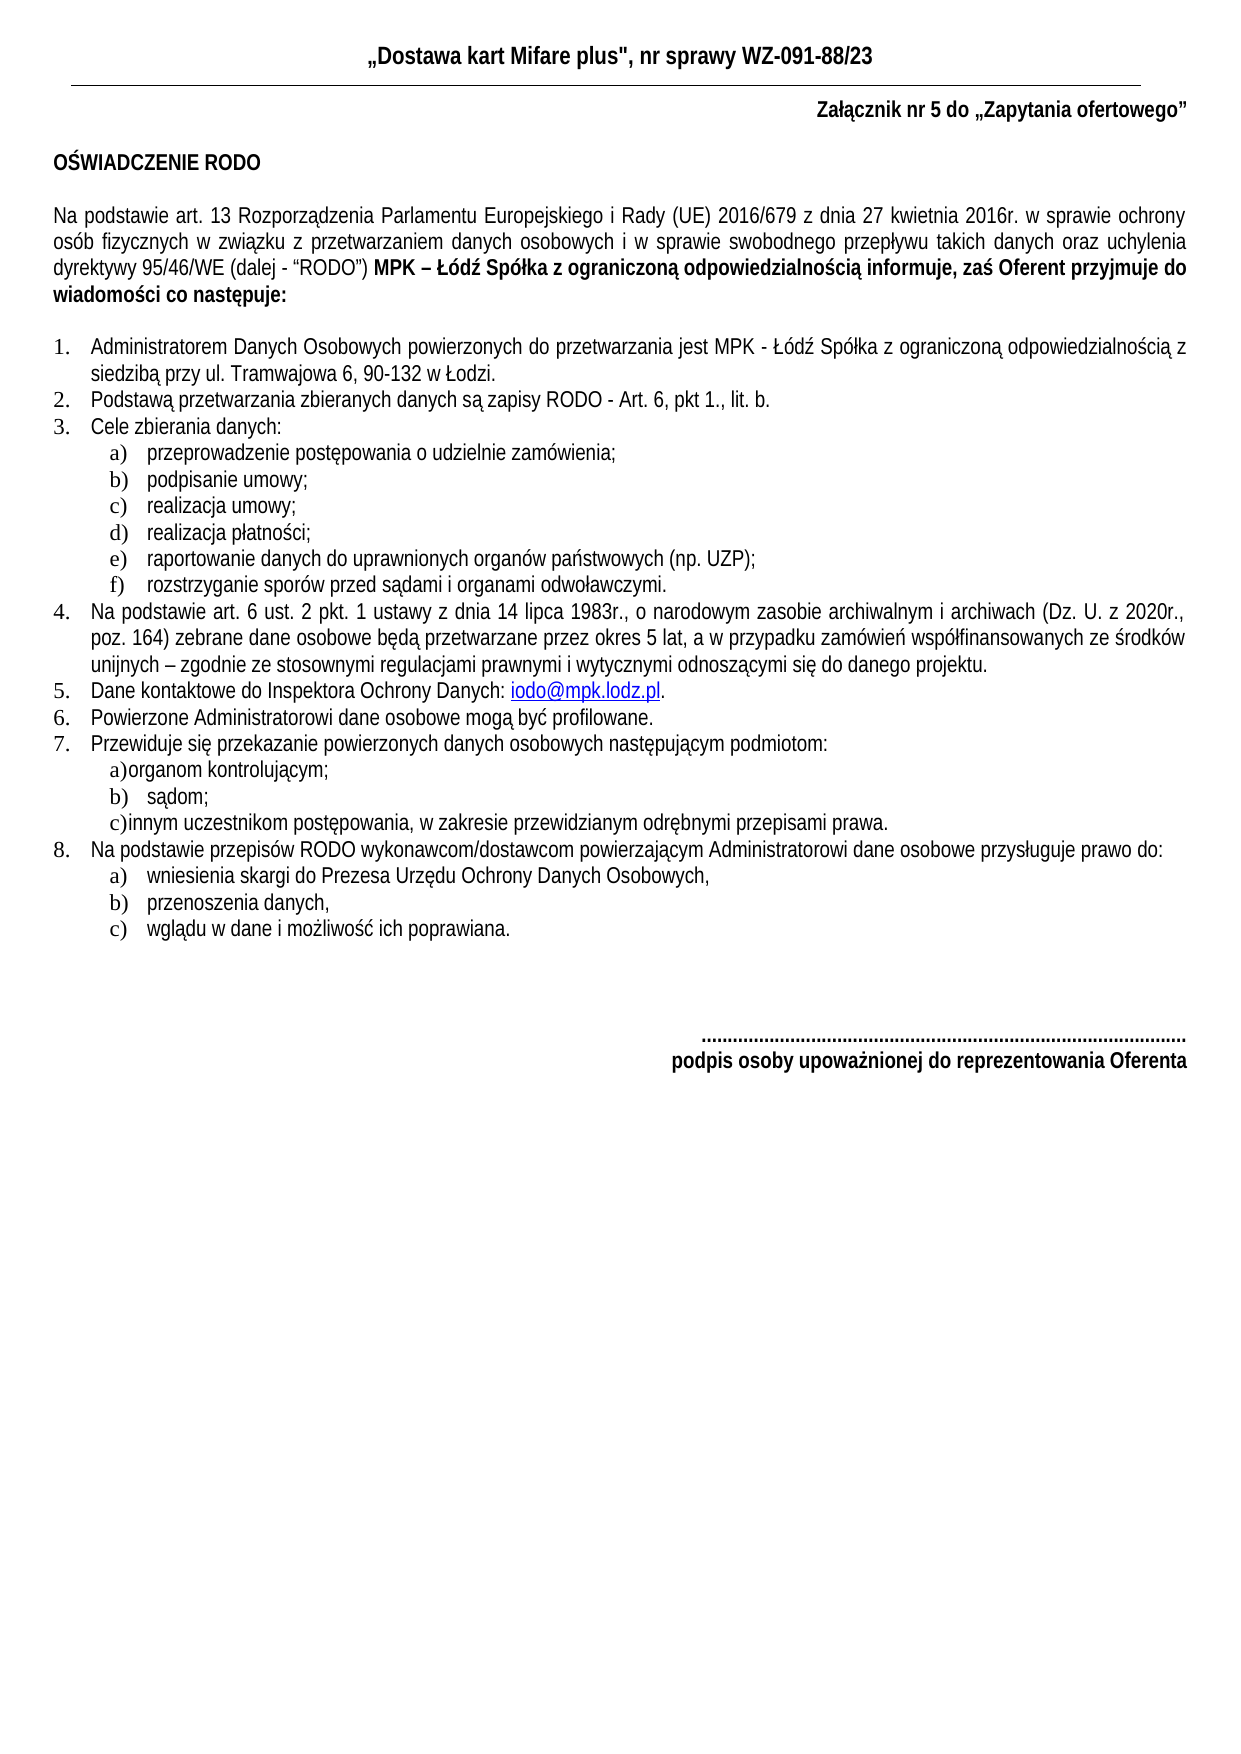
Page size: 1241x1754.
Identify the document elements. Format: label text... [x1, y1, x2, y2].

text Załącznik nr 5 do „Zapytania ofertowego” [53, 96, 1187, 122]
list Podstawą przetwarzania zbieranych danych są zapisy RODO - Art. 6, pkt 1., lit. b. [53, 386, 1187, 413]
list raportowanie danych do uprawnionych organów państwowych (np. UZP); [109, 545, 1187, 571]
list sądom; [109, 783, 1187, 809]
text OŚWIADCZENIE RODO [53, 149, 1187, 175]
list wniesienia skargi do Prezesa Urzędu Ochrony Danych Osobowych, [109, 862, 1187, 889]
list rozstrzyganie sporów przed sądami i organami odwoławczymi. [109, 571, 1187, 598]
list Powierzone Administratorowi dane osobowe mogą być profilowane. [53, 703, 1187, 730]
list wglądu w dane i możliwość ich poprawiana. [109, 915, 1187, 942]
list realizacja płatności; [109, 518, 1187, 545]
list realizacja umowy; [109, 492, 1187, 518]
list przeprowadzenie postępowania o udzielnie zamówienia; [109, 439, 1187, 466]
list innym uczestnikom postępowania, w zakresie przewidzianym odrębnymi przepisami prawa. [109, 809, 1187, 836]
list Na podstawie przepisów RODO wykonawcom/dostawcom powierzającym Administratorowi dane osobowe przysługuje prawo do: [53, 836, 1187, 862]
list przenoszenia danych, [109, 889, 1187, 915]
text Na podstawie art. 13 Rozporządzenia Parlamentu Europejskiego i Rady (UE) 2016/679 z dnia 27 kwietnia 2016r. w sprawie ochrony osób fizycznych w związku z przetwarzaniem danych osobowych i w sprawie swobodnego przepływu takich danych oraz uchylenia dyrektywy 95/46/WE (dalej - “RODO”) MPK – Łódź Spółka z ograniczoną odpowiedzialnością informuje, zaś Oferent przyjmuje do wiadomości co następuje: [53, 202, 1187, 307]
list Przewiduje się przekazanie powierzonych danych osobowych następującym podmiotom: [53, 730, 1187, 756]
list Dane kontaktowe do Inspektora Ochrony Danych: iodo@mpk.lodz.pl. [53, 677, 1187, 703]
list Administratorem Danych Osobowych powierzonych do przetwarzania jest MPK - Łódź Spółka z ograniczoną odpowiedzialnością z siedzibą przy ul. Tramwajowa 6, 90-132 w Łodzi. [53, 333, 1187, 386]
text ............................................................................................. [348, 1021, 1187, 1047]
list podpisanie umowy; [109, 466, 1187, 492]
list organom kontrolującym; [109, 756, 1187, 783]
list Na podstawie art. 6 ust. 2 pkt. 1 ustawy z dnia 14 lipca 1983r., o narodowym zasobie archiwalnym i archiwach (Dz. U. z 2020r., poz. 164) zebrane dane osobowe będą przetwarzane przez okres 5 lat, a w przypadku zamówień współfinansowanych ze środków unijnych – zgodnie ze stosownymi regulacjami prawnymi i wytycznymi odnoszącymi się do danego projektu. [53, 598, 1187, 677]
list Cele zbierania danych: [53, 413, 1187, 439]
text podpis osoby upoważnionej do reprezentowania Oferenta [348, 1047, 1187, 1073]
